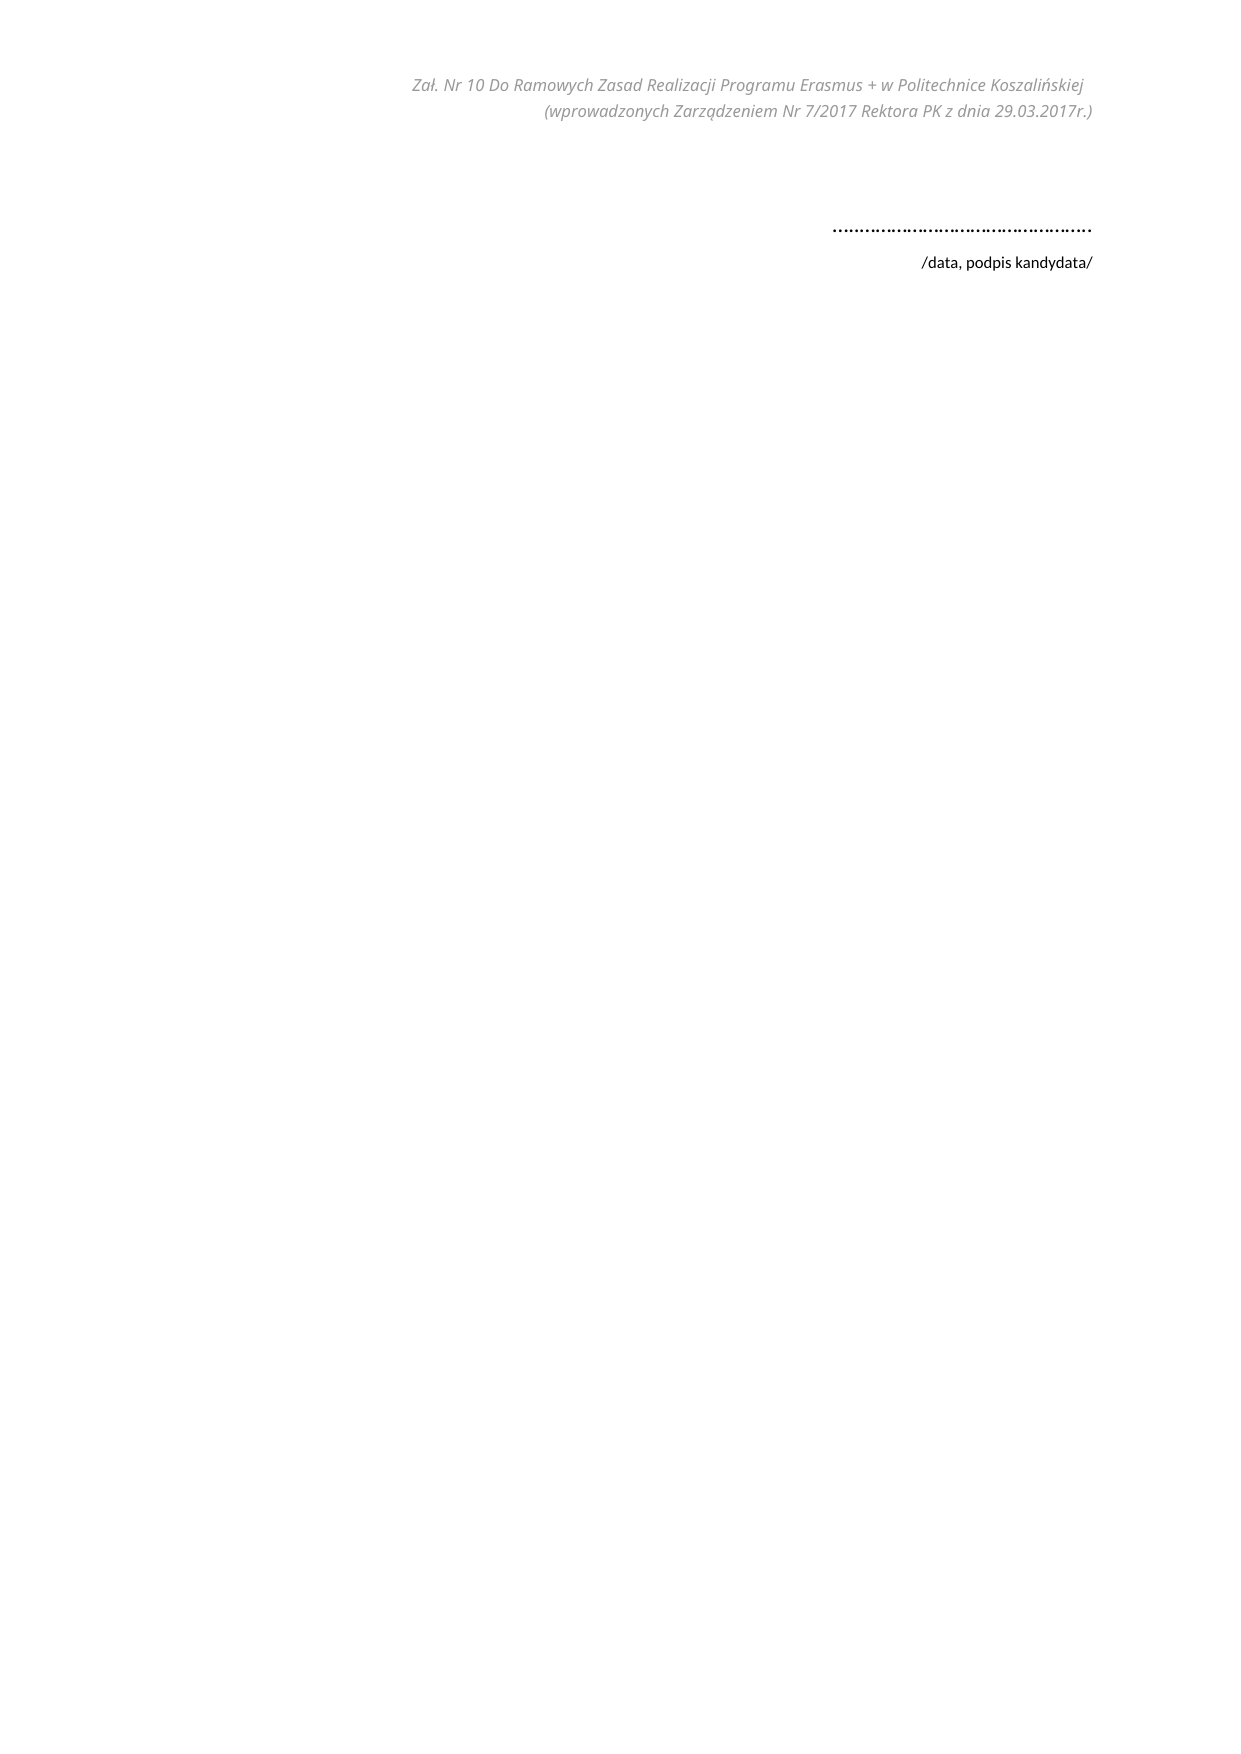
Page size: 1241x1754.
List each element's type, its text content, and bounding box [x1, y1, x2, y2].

text …..…………………………………….. [148, 210, 1092, 238]
text /data, podpis kandydata/ [148, 252, 1092, 272]
